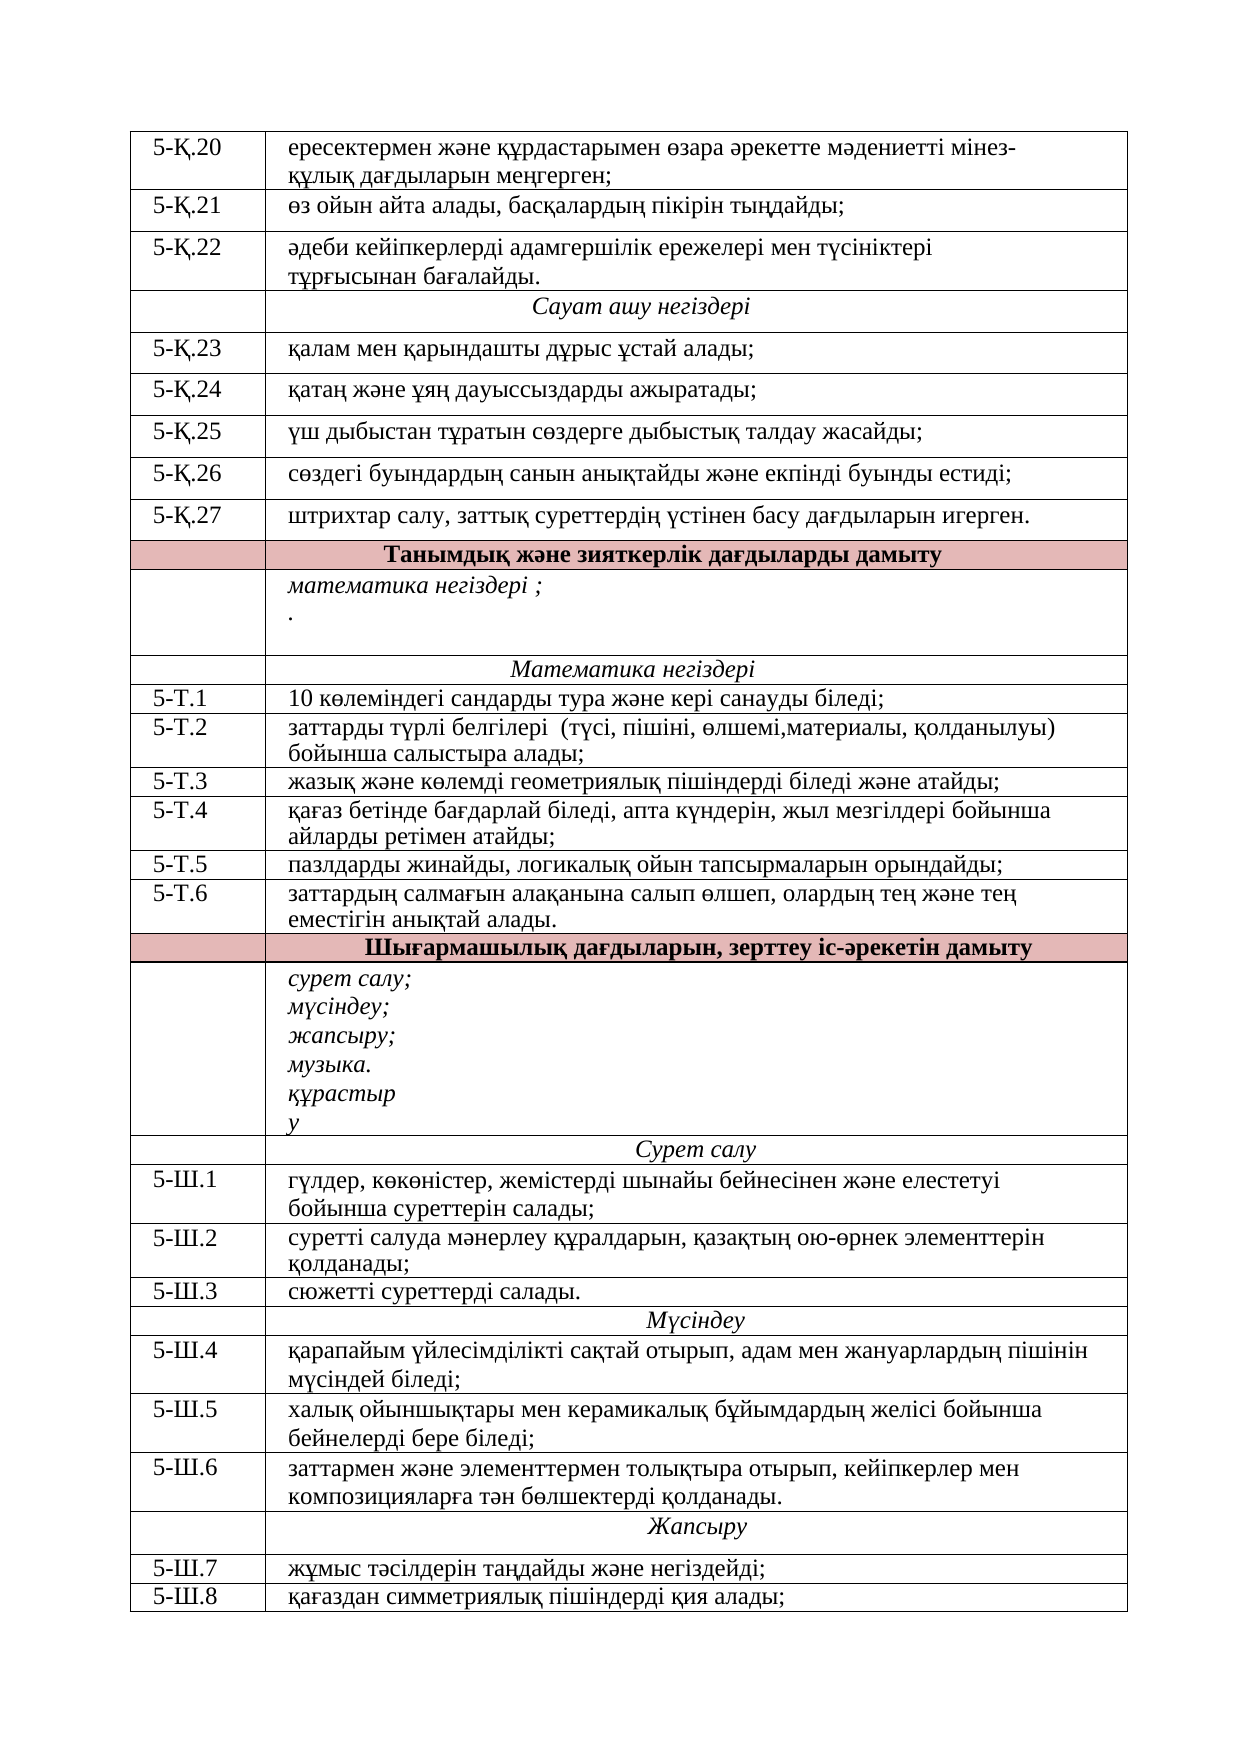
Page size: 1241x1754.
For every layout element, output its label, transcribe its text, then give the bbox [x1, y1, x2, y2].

table_cell [131, 963, 265, 1135]
table_cell 5-Ш.8 [131, 1584, 265, 1611]
table_cell сурет салу; мүсіндеу; жапсыру; музыка. құрастыру [266, 963, 1127, 1135]
table_cell гүлдер, көкөністер, жемістерді шынайы бейнесінен және елестетуі бойынша суреттерін салады; [266, 1165, 1127, 1223]
table_cell Сурет салу [266, 1136, 1127, 1164]
table_cell Жапсыру [266, 1512, 1127, 1554]
table_cell Сауат ашу негіздері [266, 291, 1127, 332]
table_cell заттардың салмағын алақанына салып өлшеп, олардың тең және тең еместігін анықтай алады. [266, 880, 1127, 933]
table_cell қарапайым үйлесімділікті сақтай отырып, адам мен жануарлардың пішінін мүсіндей біледі; [266, 1336, 1127, 1393]
table_cell 10 көлеміндегі сандарды тура және кері санауды біледі; [266, 685, 1127, 712]
table_cell суретті салуда мәнерлеу құралдарын, қазақтың ою-өрнек элементтерін қолданады; [266, 1224, 1127, 1277]
table_cell [131, 656, 265, 684]
table_cell пазлдарды жинайды, логикалық ойын тапсырмаларын орындайды; [266, 851, 1127, 879]
table_cell [131, 1307, 265, 1334]
table_cell [131, 1136, 265, 1164]
table_cell [131, 291, 265, 332]
table_cell 5-Қ.25 [131, 416, 265, 457]
table_cell өз ойын айта алады, басқалардың пікірін тыңдайды; [266, 190, 1127, 231]
table_cell ересектермен және құрдастарымен өзара әрекетте мәдениетті мінез-құлық дағдыларын меңгерген; [266, 132, 1127, 189]
table_cell штрихтар салу, заттық суреттердің үстінен басу дағдыларын игерген. [266, 500, 1127, 540]
table_cell әдеби кейіпкерлерді адамгершілік ережелері мен түсініктері тұрғысынан бағалайды. [266, 232, 1127, 290]
table_cell 5-Қ.24 [131, 374, 265, 415]
table_cell жұмыс тәсілдерін таңдайды және негіздейді; [266, 1555, 1127, 1582]
table_cell 5-Ш.2 [131, 1224, 265, 1277]
table_cell қағаздан симметриялық пішіндерді қия алады; [266, 1584, 1127, 1611]
table_cell Математика негіздері [266, 656, 1127, 684]
table_cell 5-Т.5 [131, 851, 265, 879]
table_cell заттарды түрлі белгілері (түсі, пішіні, өлшемі,материалы, қолданылуы) бойынша салыстыра алады; [266, 714, 1127, 767]
table_cell [131, 1512, 265, 1554]
table_cell 5-Қ.22 [131, 232, 265, 290]
table_cell үш дыбыстан тұратын сөздерге дыбыстық талдау жасайды; [266, 416, 1127, 457]
table_cell заттармен және элементтермен толықтыра отырып, кейіпкерлер мен композицияларға тән бөлшектерді қолданады. [266, 1453, 1127, 1511]
table_cell [131, 570, 265, 655]
table_cell [131, 934, 265, 961]
table_cell 5-Ш.7 [131, 1555, 265, 1582]
table_cell 5-Ш.5 [131, 1394, 265, 1452]
table_cell 5-Т.6 [131, 880, 265, 933]
table_cell 5-Т.4 [131, 797, 265, 850]
table_cell 5-Т.1 [131, 685, 265, 712]
table_cell сюжетті суреттерді салады. [266, 1278, 1127, 1306]
table_cell қатаң және ұяң дауыссыздарды ажыратады; [266, 374, 1127, 415]
table_cell 5-Ш.6 [131, 1453, 265, 1511]
table_cell халық ойыншықтары мен керамикалық бұйымдардың желісі бойынша бейнелерді бере біледі; [266, 1394, 1127, 1452]
table_cell 5-Қ.23 [131, 333, 265, 373]
table_cell 5-Қ.27 [131, 500, 265, 540]
table_cell 5-Т.2 [131, 714, 265, 767]
table_cell 5-Ш.3 [131, 1278, 265, 1306]
table_cell математика негіздері ; . [266, 570, 1127, 655]
table_cell [131, 541, 265, 569]
table_cell 5-Т.3 [131, 768, 265, 796]
table_cell сөздегі буындардың санын анықтайды және екпінді буынды естиді; [266, 458, 1127, 499]
table_cell Мүсіндеу [266, 1307, 1127, 1334]
table_cell Шығармашылық дағдыларын, зерттеу іс-әрекетін дамыту [266, 934, 1127, 961]
table_cell жазық және көлемді геометриялық пішіндерді біледі және атайды; [266, 768, 1127, 796]
table_cell қалам мен қарындашты дұрыс ұстай алады; [266, 333, 1127, 373]
table_cell 5-Ш.1 [131, 1165, 265, 1223]
table_cell 5-Қ.20 [131, 132, 265, 189]
table_cell 5-Қ.26 [131, 458, 265, 499]
table_cell қағаз бетінде бағдарлай біледі, апта күндерін, жыл мезгілдері бойынша айларды ретімен атайды; [266, 797, 1127, 850]
table_cell 5-Ш.4 [131, 1336, 265, 1393]
table_cell Танымдық және зияткерлік дағдыларды дамыту [266, 541, 1127, 569]
table_cell 5-Қ.21 [131, 190, 265, 231]
